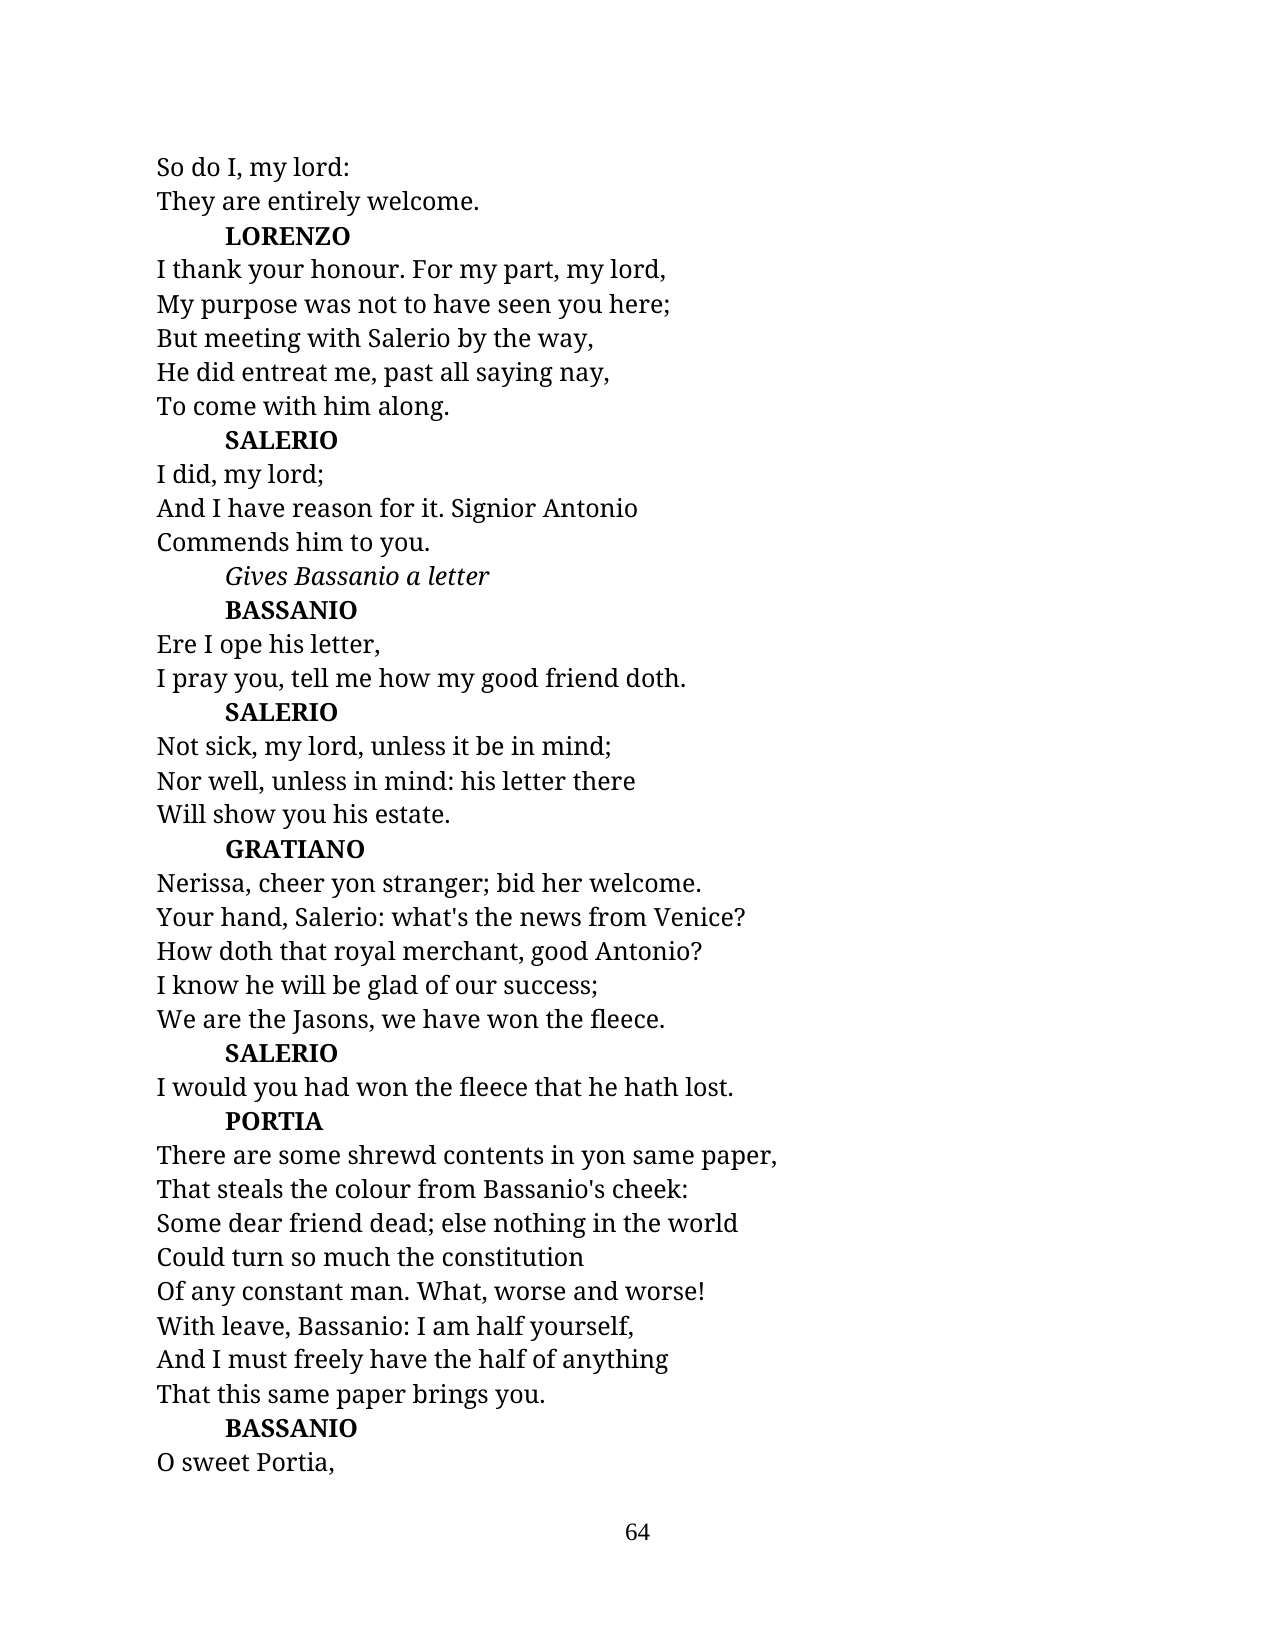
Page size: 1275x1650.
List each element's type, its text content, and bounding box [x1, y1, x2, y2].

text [150, 1444, 1125, 1478]
text Not sick, my lord, unless it be in mind; Nor well, unless in mind: his letter there Will show you his estate. GRATIANO [150, 729, 1125, 865]
text BASSANIO [150, 593, 1125, 627]
text Ere I ope his letter, I pray you, tell me how my good friend doth. SALERIO [150, 627, 1125, 729]
text There are some shrewd contents in yon same paper, That steals the colour from Bassanio's cheek: Some dear friend dead; else nothing in the world Could turn so much the constitution Of any constant man. What, worse and worse! With leave, Bassanio: I am half yourself, And I must freely have the half of anything That this same paper brings you. BASSANIO [150, 1138, 1125, 1444]
text I did, my lord; And I have reason for it. Signior Antonio Commends him to you. Gives Bassanio a letter [150, 457, 1125, 593]
text Nerissa, cheer yon stranger; bid her welcome. Your hand, Salerio: what's the news from Venice? How doth that royal merchant, good Antonio? I know he will be glad of our success; We are the Jasons, we have won the fleece. SALERIO [150, 865, 1125, 1070]
text So do I, my lord: They are entirely welcome. LORENZO [150, 150, 1125, 252]
text I would you had won the fleece that he hath lost. PORTIA [150, 1070, 1125, 1138]
text I thank your honour. For my part, my lord, My purpose was not to have seen you here; But meeting with Salerio by the way, He did entreat me, past all saying nay, To come with him along. SALERIO [150, 252, 1125, 457]
